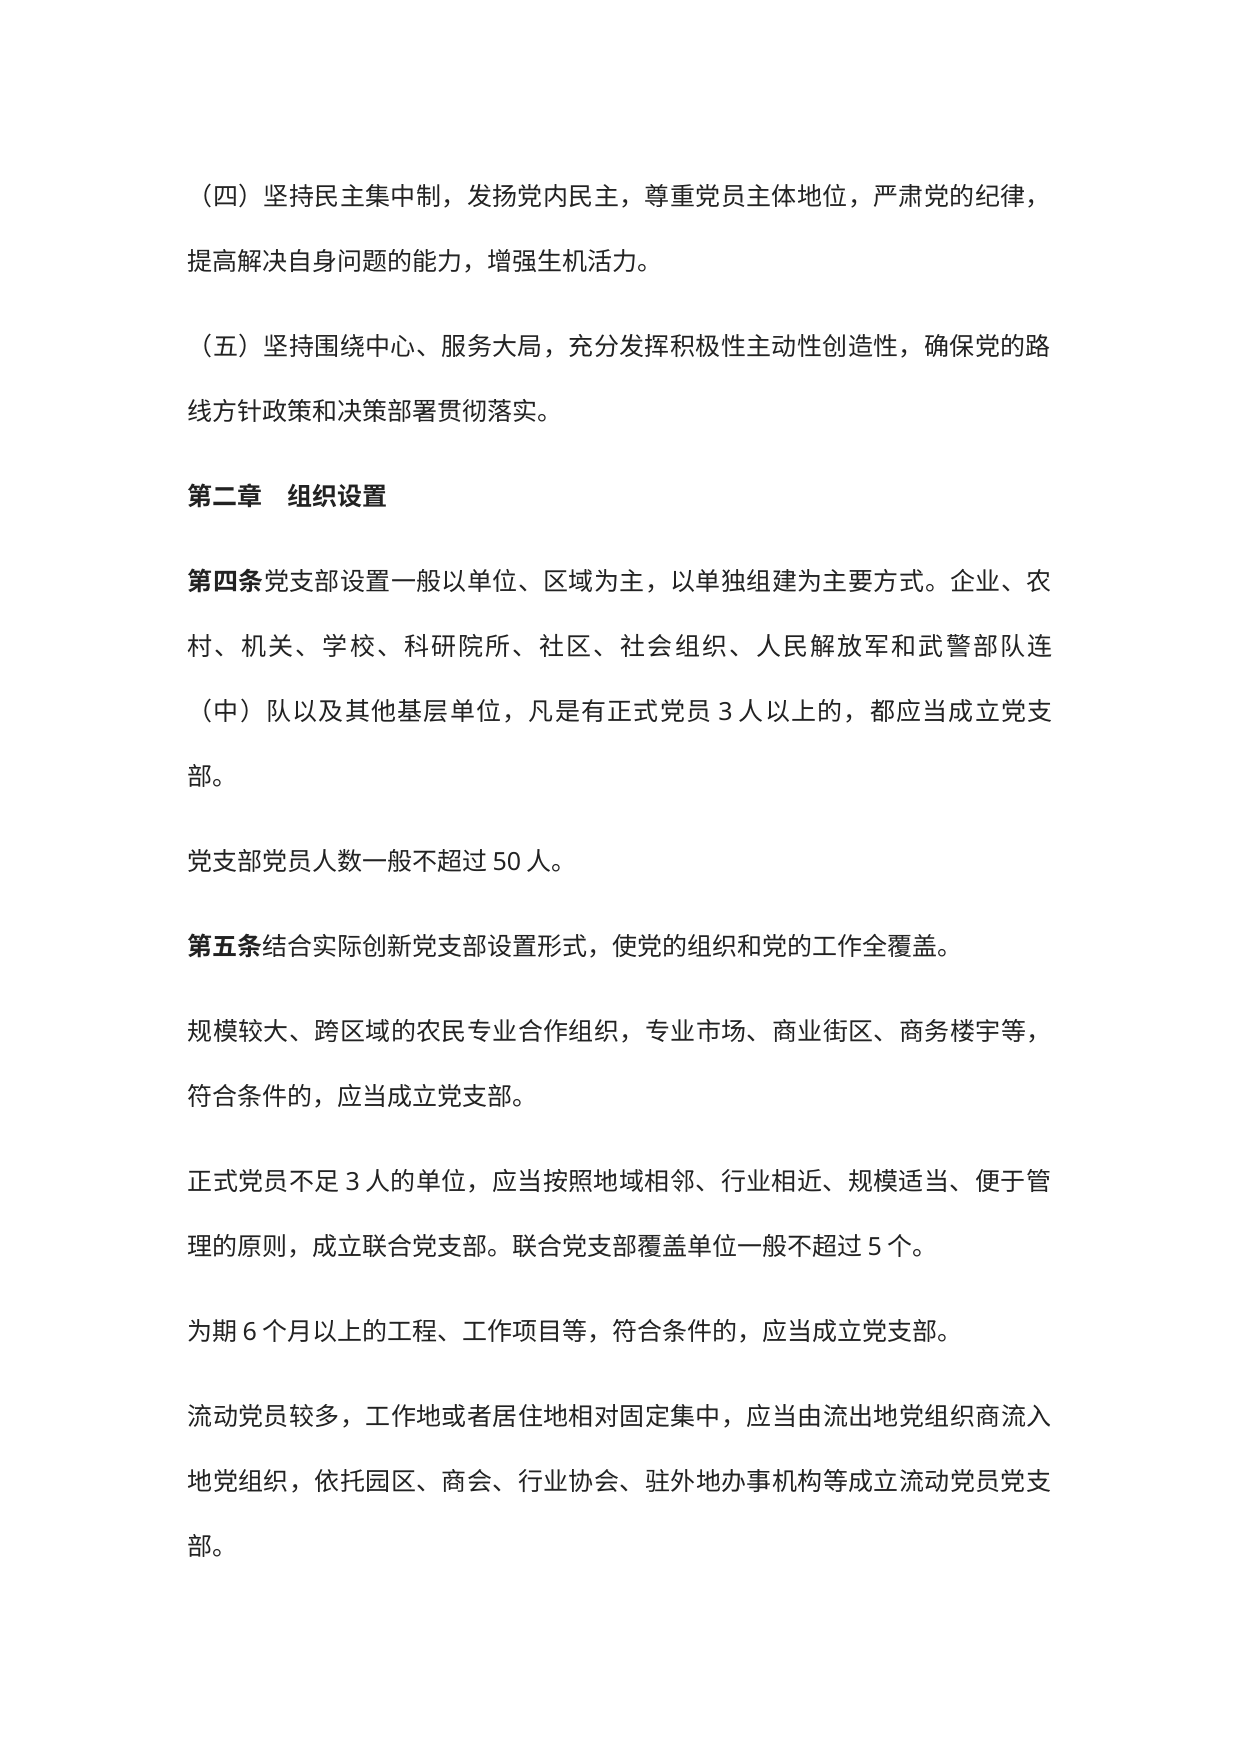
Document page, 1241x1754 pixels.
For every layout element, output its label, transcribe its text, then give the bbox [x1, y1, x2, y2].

text 规模较大、跨区域的农民专业合作组织，专业市场、商业街区、商务楼宇等，符合条件的，应当成立党支部。 [187, 997, 1053, 1127]
text 第五条结合实际创新党支部设置形式，使党的组织和党的工作全覆盖。 [187, 912, 1053, 977]
text 流动党员较多，工作地或者居住地相对固定集中，应当由流出地党组织商流入地党组织，依托园区、商会、行业协会、驻外地办事机构等成立流动党员党支部。 [187, 1382, 1053, 1577]
text 党支部党员人数一般不超过50人。 [187, 827, 1053, 892]
text 为期6个月以上的工程、工作项目等，符合条件的，应当成立党支部。 [187, 1297, 1053, 1362]
text （四）坚持民主集中制，发扬党内民主，尊重党员主体地位，严肃党的纪律，提高解决自身问题的能力，增强生机活力。 [187, 162, 1053, 292]
text （五）坚持围绕中心、服务大局，充分发挥积极性主动性创造性，确保党的路线方针政策和决策部署贯彻落实。 [187, 312, 1053, 442]
text 第四条党支部设置一般以单位、区域为主，以单独组建为主要方式。企业、农村、机关、学校、科研院所、社区、社会组织、人民解放军和武警部队连（中）队以及其他基层单位，凡是有正式党员3人以上的，都应当成立党支部。 [187, 547, 1053, 807]
text 正式党员不足3人的单位，应当按照地域相邻、行业相近、规模适当、便于管理的原则，成立联合党支部。联合党支部覆盖单位一般不超过5个。 [187, 1147, 1053, 1277]
text 第二章 组织设置 [187, 462, 1053, 527]
